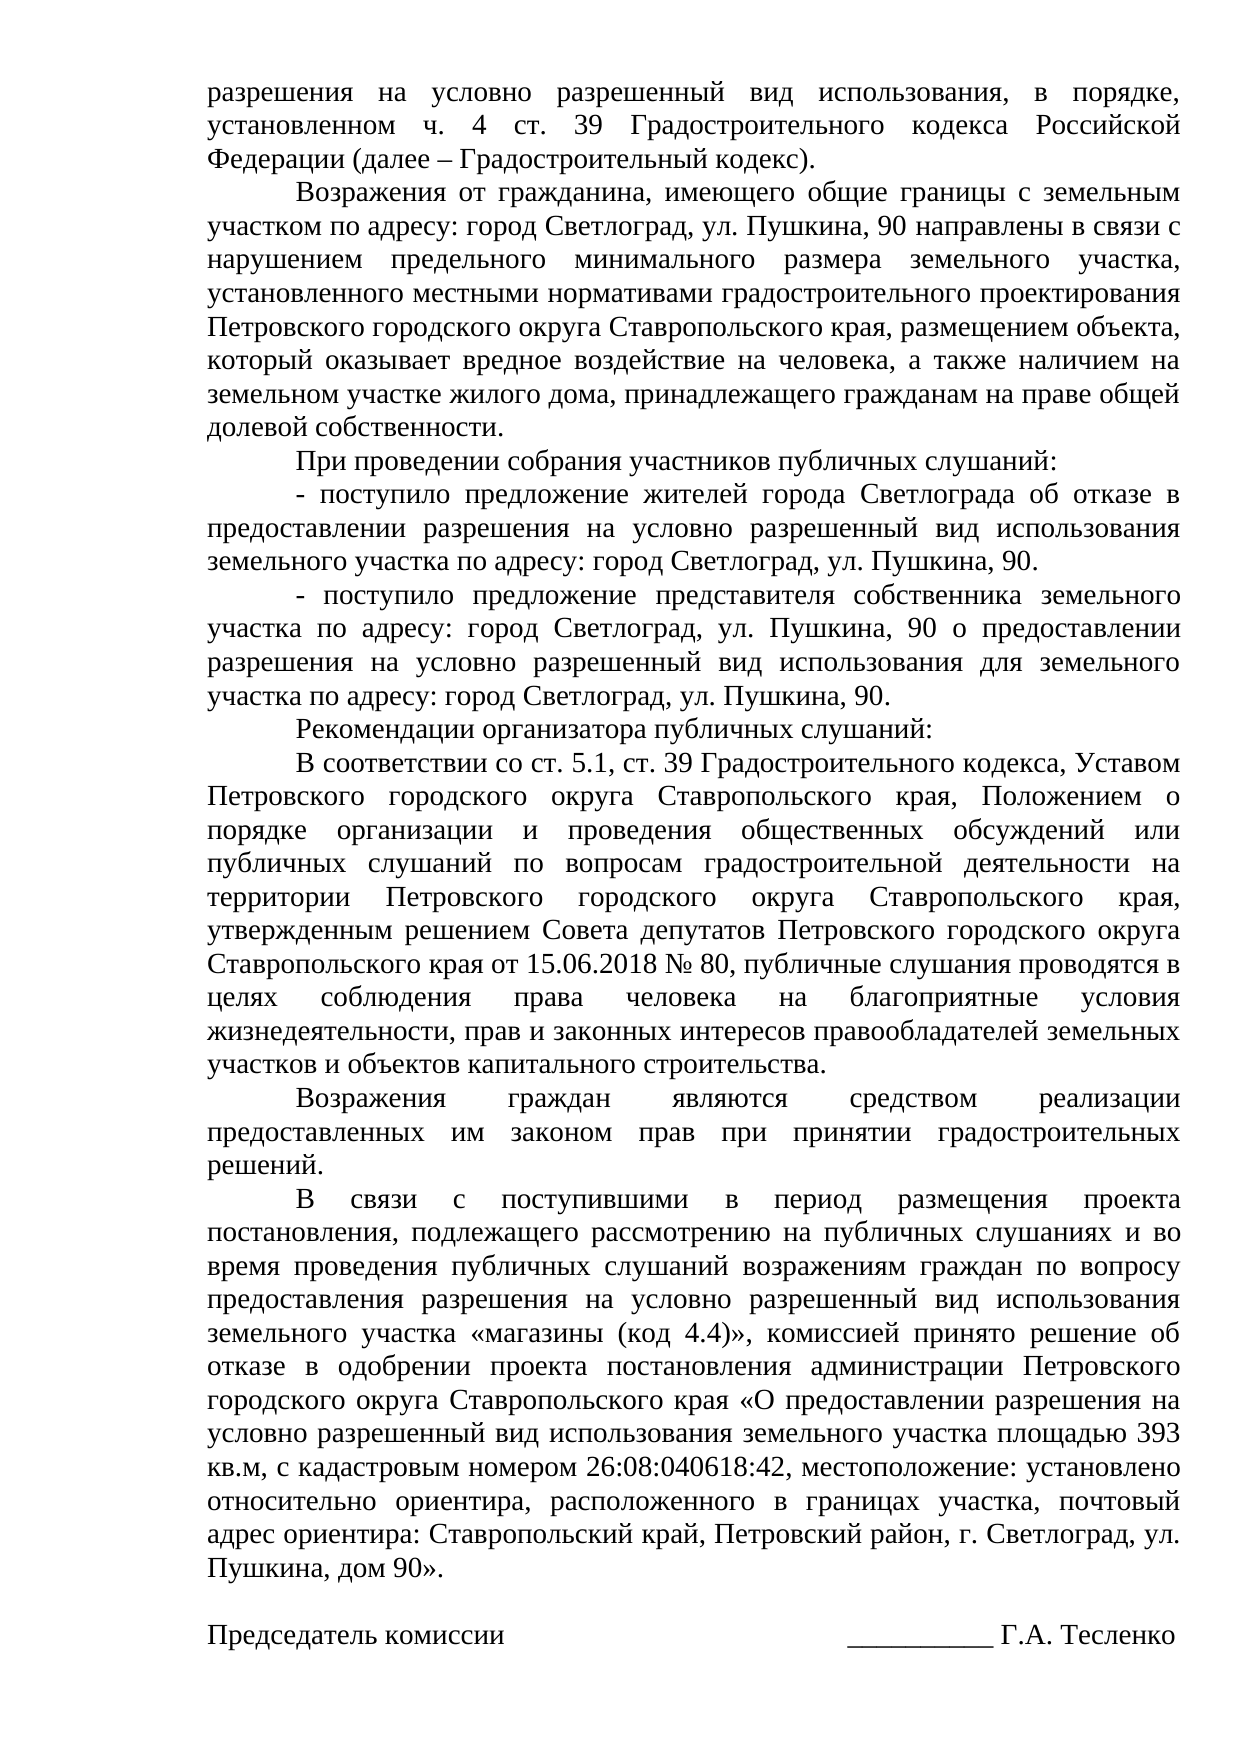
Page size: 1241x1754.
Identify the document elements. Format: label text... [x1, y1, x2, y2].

text Председатель комиссии __________ Г.А. Тесленко [207, 1617, 1181, 1650]
text - поступило предложение представителя собственника земельного участка по адресу: город Светлоград, ул. Пушкина, 90 о предоставлении разрешения на условно разрешенный вид использования для земельного участка по адресу: город Светлоград, ул. Пушкина, 90. [207, 577, 1181, 711]
text - поступило предложение жителей города Светлограда об отказе в предоставлении разрешения на условно разрешенный вид использования земельного участка по адресу: город Светлоград, ул. Пушкина, 90. [207, 476, 1181, 577]
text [207, 74, 1181, 174]
text При проведении собрания участников публичных слушаний: [207, 443, 1181, 476]
text Рекомендации организатора публичных слушаний: [207, 711, 1181, 745]
text Возражения от гражданина, имеющего общие границы с земельным участком по адресу: город Светлоград, ул. Пушкина, 90 направлены в связи с нарушением предельного минимального размера земельного участка, установленного местными нормативами градостроительного проектирования Петровского городского округа Ставропольского края, размещением объекта, который оказывает вредное воздействие на человека, а также наличием на земельном участке жилого дома, принадлежащего гражданам на праве общей долевой собственности. [207, 174, 1181, 443]
text В связи с поступившими в период размещения проекта постановления, подлежащего рассмотрению на публичных слушаниях и во время проведения публичных слушаний возражениям граждан по вопросу предоставления разрешения на условно разрешенный вид использования земельного участка «магазины (код 4.4)», комиссией принято решение об отказе в одобрении проекта постановления администрации Петровского городского округа Ставропольского края «О предоставлении разрешения на условно разрешенный вид использования земельного участка площадью 393 кв.м, с кадастровым номером 26:08:040618:42, местоположение: установлено относительно ориентира, расположенного в границах участка, почтовый адрес ориентира: Ставропольский край, Петровский район, г. Светлоград, ул. Пушкина, дом 90». [207, 1181, 1181, 1583]
text В соответствии со ст. 5.1, ст. 39 Градостроительного кодекса, Уставом Петровского городского округа Ставропольского края, Положением о порядке организации и проведения общественных обсуждений или публичных слушаний по вопросам градостроительной деятельности на территории Петровского городского округа Ставропольского края, утвержденным решением Совета депутатов Петровского городского округа Ставропольского края от 15.06.2018 № 80, публичные слушания проводятся в целях соблюдения права человека на благоприятные условия жизнедеятельности, прав и законных интересов правообладателей земельных участков и объектов капитального строительства. [207, 745, 1181, 1080]
text Возражения граждан являются средством реализации предоставленных им законом прав при принятии градостроительных решений. [207, 1080, 1181, 1181]
